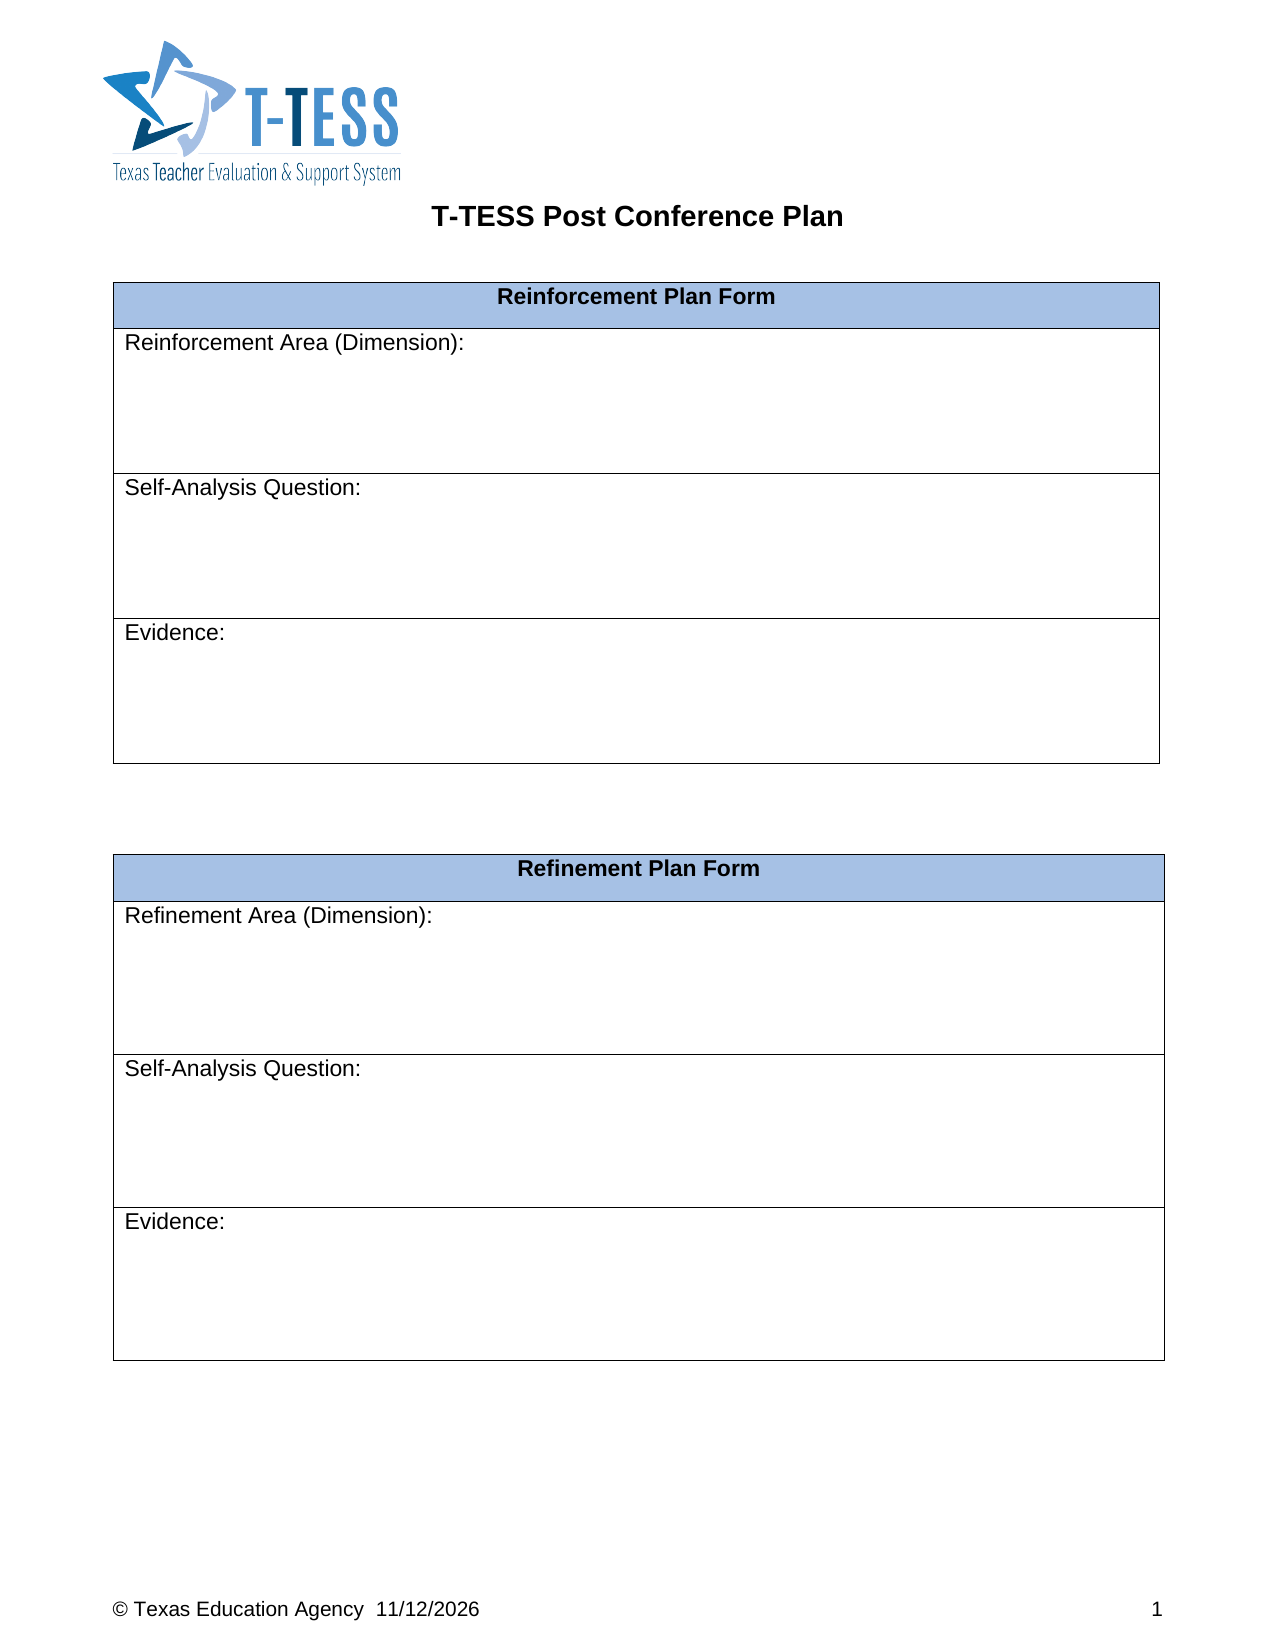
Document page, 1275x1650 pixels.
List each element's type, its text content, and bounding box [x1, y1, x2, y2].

table_cell Evidence: [114, 619, 1159, 763]
text T-TESS Post Conference Plan [112, 199, 1162, 263]
table_header Refinement Plan Form [114, 855, 1164, 901]
picture [93, 28, 413, 200]
table_cell Self-Analysis Question: [114, 474, 1159, 618]
table_cell Evidence: [114, 1208, 1164, 1360]
table_cell Reinforcement Area (Dimension): [114, 329, 1159, 473]
table_cell Refinement Area (Dimension): [114, 902, 1164, 1054]
table_header Reinforcement Plan Form [114, 283, 1159, 328]
table_cell Self-Analysis Question: [114, 1055, 1164, 1207]
